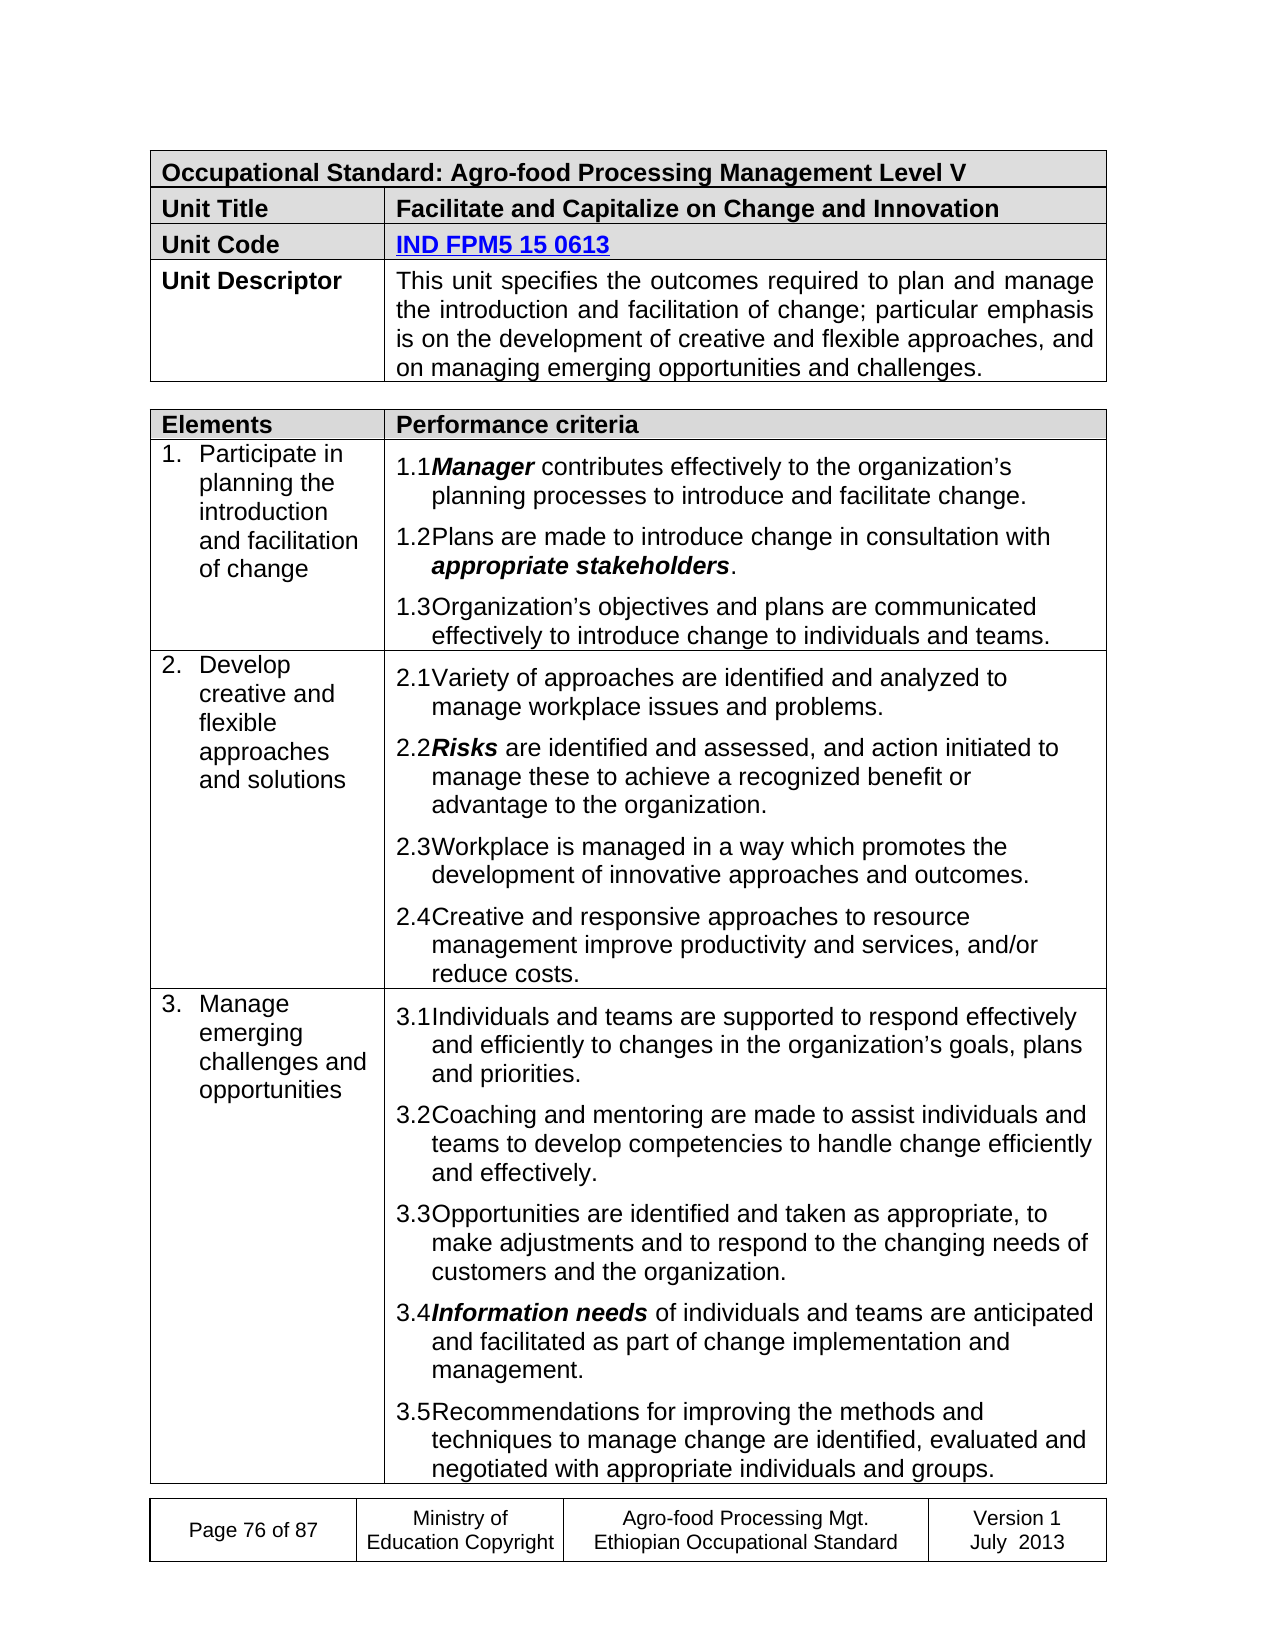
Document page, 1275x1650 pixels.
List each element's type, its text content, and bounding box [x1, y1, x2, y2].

table_cell This unit specifies the outcomes required to plan and manage the introduction and facilitation of change; particular emphasis is on the development of creative and flexible approaches, and on managing emerging opportunities and challenges. [385, 260, 1106, 381]
table_cell IND FPM5 15 0613 [385, 224, 1106, 259]
table_cell Participate in planning the introduction and facilitation of change [151, 440, 384, 649]
table_header Performance criteria [385, 410, 1106, 438]
table_cell Individuals and teams are supported to respond effectively and efficiently to changes in the organization’s goals, plans and priorities. Coaching and mentoring are made to assist individuals and teams to develop competencies to handle change efficiently and effectively. Opportunities are identified and taken as appropriate, to make adjustments and to respond to the changing needs of customers and the organization. Information needs of individuals and teams are anticipated and facilitated as part of change implementation and management. Recommendations for improving the methods and techniques to manage change are identified, evaluated and negotiated with appropriate individuals and groups. [385, 989, 1106, 1483]
table_header Elements [151, 410, 384, 438]
table_header Occupational Standard: Agro-food Processing Management Level V [151, 151, 1106, 186]
table_cell Unit Descriptor [151, 260, 384, 381]
table_cell Facilitate and Capitalize on Change and Innovation [385, 188, 1106, 223]
table_cell Manage emerging challenges and opportunities [151, 989, 384, 1483]
table_cell Develop creative and flexible approaches and solutions [151, 651, 384, 988]
table_cell Unit Title [151, 188, 384, 223]
table_cell Unit Code [151, 224, 384, 259]
table_cell Variety of approaches are identified and analyzed to manage workplace issues and problems. Risks are identified and assessed, and action initiated to manage these to achieve a recognized benefit or advantage to the organization. Workplace is managed in a way which promotes the development of innovative approaches and outcomes. Creative and responsive approaches to resource management improve productivity and services, and/or reduce costs. [385, 651, 1106, 988]
table_cell Manager contributes effectively to the organization’s planning processes to introduce and facilitate change. Plans are made to introduce change in consultation with appropriate stakeholders. Organization’s objectives and plans are communicated effectively to introduce change to individuals and teams. [385, 440, 1106, 649]
